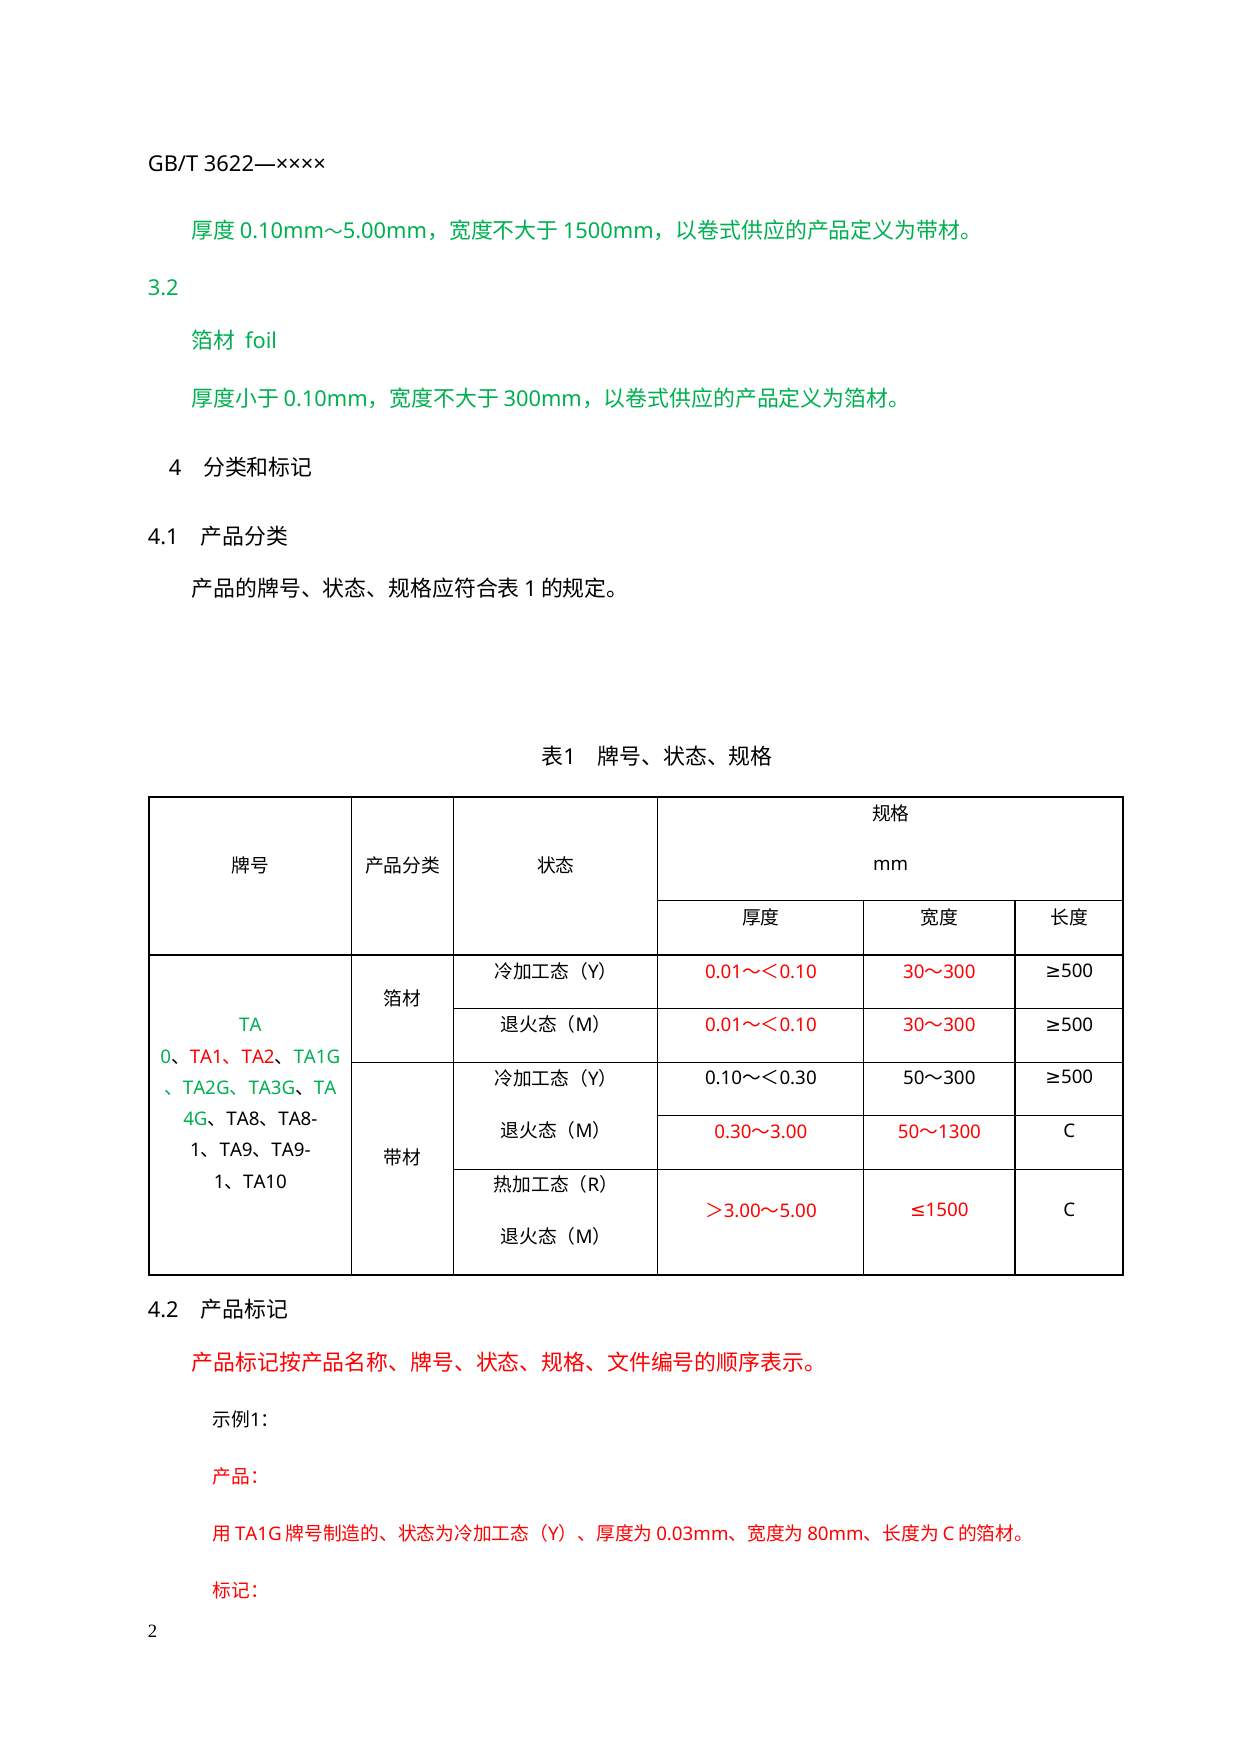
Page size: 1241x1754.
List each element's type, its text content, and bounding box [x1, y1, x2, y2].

table_cell 50～300 [864, 1063, 1014, 1115]
table_cell ≤1500 [864, 1170, 1014, 1273]
table_header 规格 mm [658, 798, 1122, 900]
text 厚度小于0.10mm，宽度不大于300mm，以卷式供应的产品定义为箔材。 [148, 381, 1122, 413]
table_header 状态 [454, 798, 657, 954]
table_cell 0.01～＜0.10 [658, 1009, 863, 1062]
text 产品标记 [148, 1292, 1122, 1323]
table_cell 箔材 [352, 956, 453, 1062]
table_cell 宽度 [864, 901, 1014, 954]
table_cell 30～300 [864, 1009, 1014, 1062]
table_cell ≥500 [1016, 956, 1122, 1008]
text 分类和标记 [148, 450, 1122, 482]
table_cell 退火态（M） [454, 1009, 657, 1062]
text 产品分类 [148, 519, 1122, 551]
table_header 牌号 [150, 798, 351, 954]
table_cell 长度 [1016, 901, 1122, 954]
text 厚度0.10mm～5.00mm，宽度不大于1500mm，以卷式供应的产品定义为带材。 [148, 213, 1122, 245]
table_cell TA0、TA1、TA2、TA1G、TA2G、TA3G、TA4G、TA8、TA8-1、TA9、TA9-1、TA10 [150, 956, 351, 1273]
table_cell ≥500 [1016, 1063, 1122, 1115]
table_cell ＞3.00～5.00 [658, 1170, 863, 1273]
table_cell C [1016, 1116, 1122, 1168]
table_cell 0.10～＜0.30 [658, 1063, 863, 1115]
table_header 产品分类 [352, 798, 453, 954]
table_cell 厚度 [658, 901, 863, 954]
text 牌号、状态、规格 [148, 739, 1122, 771]
table_cell 冷加工态（Y） 退火态（M） [454, 1063, 657, 1168]
table_cell 0.01～＜0.10 [658, 956, 863, 1008]
text 产品标记按产品名称、牌号、状态、规格、文件编号的顺序表示。 [148, 1344, 1122, 1376]
text 用TA1G牌号制造的、状态为冷加工态（Y）、厚度为0.03mm、宽度为80mm、长度为C的箔材。 [191, 1516, 1122, 1549]
table_cell 30～300 [864, 956, 1014, 1008]
table_cell 带材 [352, 1063, 453, 1273]
text 箔材 foil [148, 323, 1122, 355]
table_cell 0.30～3.00 [658, 1116, 863, 1168]
table_cell 50～1300 [864, 1116, 1014, 1168]
table_cell 冷加工态（Y） [454, 956, 657, 1008]
text 产品的牌号、状态、规格应符合表1的规定。 [148, 571, 1122, 603]
table_cell 热加工态（R） 退火态（M） [454, 1170, 657, 1273]
text 产品： [191, 1459, 1122, 1491]
text 标记： [191, 1573, 1122, 1606]
table_cell ≥500 [1016, 1009, 1122, 1062]
table_cell C [1016, 1170, 1122, 1273]
